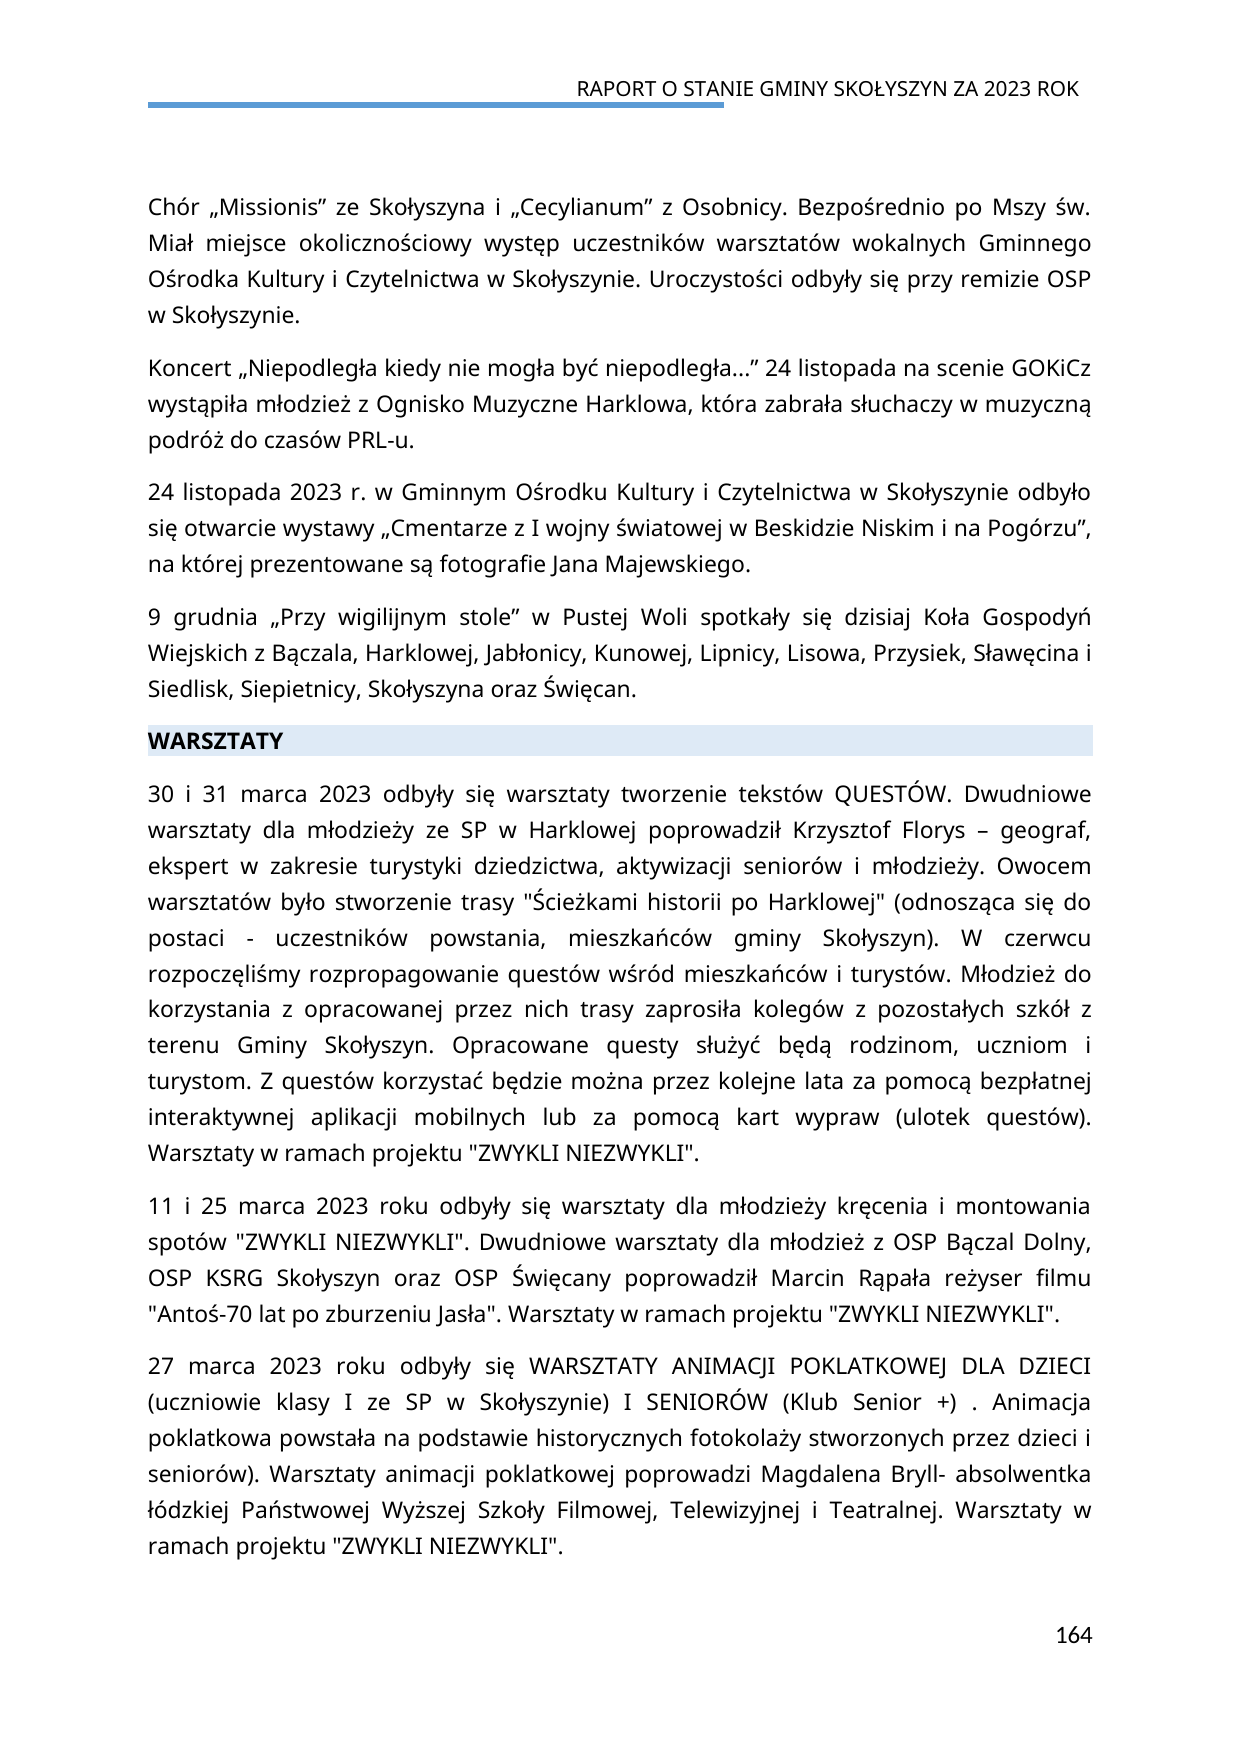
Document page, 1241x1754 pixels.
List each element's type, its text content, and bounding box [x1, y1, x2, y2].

text 30 i 31 marca 2023 odbyły się warsztaty tworzenie tekstów QUESTÓW. Dwudniowe warsztaty dla młodzieży ze SP w Harklowej poprowadził Krzysztof Florys – geograf, ekspert w zakresie turystyki dziedzictwa, aktywizacji seniorów i młodzieży. Owocem warsztatów było stworzenie trasy "Ścieżkami historii po Harklowej" (odnosząca się do postaci - uczestników powstania, mieszkańców gminy Skołyszyn). W czerwcu rozpoczęliśmy rozpropagowanie questów wśród mieszkańców i turystów. Młodzież do korzystania z opracowanej przez nich trasy zaprosiła kolegów z pozostałych szkół z terenu Gminy Skołyszyn. Opracowane questy służyć będą rodzinom, uczniom i turystom. Z questów korzystać będzie można przez kolejne lata za pomocą bezpłatnej interaktywnej aplikacji mobilnych lub za pomocą kart wypraw (ulotek questów). Warsztaty w ramach projektu "ZWYKLI NIEZWYKLI". [148, 938, 1093, 1329]
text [148, 1511, 1093, 1578]
text 9 grudnia „Przy wigilijnym stole” w Pustej Woli spotkały się dzisiaj Koła Gospodyń Wiejskich z Bączala, Harklowej, Jabłonicy, Kunowej, Lipnicy, Lisowa, Przysiek, Sławęcina i Siedlisk, Siepietnicy, Skołyszyna oraz Święcan. [148, 761, 1093, 864]
text 11 i 25 marca 2023 roku odbyły się warsztaty dla młodzieży kręcenia i montowania spotów "ZWYKLI NIEZWYKLI". Dwudniowe warsztaty dla młodzież z OSP Bączal Dolny, OSP KSRG Skołyszyn oraz OSP Święcany poprowadził Marcin Rąpała reżyser filmu "Antoś-70 lat po zburzeniu Jasła". Warsztaty w ramach projektu "ZWYKLI NIEZWYKLI". [148, 1350, 1093, 1489]
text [148, 191, 1093, 258]
text WARSZTATY [148, 886, 1093, 917]
text 24 listopada 2023 r. w Gminnym Ośrodku Kultury i Czytelnictwa w Skołyszynie odbyło się otwarcie wystawy „Cmentarze z I wojny światowej w Beskidzie Niskim i na Pogórzu”, na której prezentowane są fotografie Jana Majewskiego. [148, 637, 1093, 740]
text Koncert „Niepodległa kiedy nie mogła być niepodległa...” 24 listopada na scenie GOKiCz wystąpiła młodzież z Ognisko Muzyczne Harklowa, która zabrała słuchaczy w muzyczną podróż do czasów PRL-u. [148, 512, 1093, 615]
text 11 listopada. Gminne obchody Narodowego Święta Niepodległości rozpoczęły się Mszą Świętą w kościele p.w. św. Józefa w Skołyszynie. W oprawę muzyczną liturgii włączył się Chór „Missionis” ze Skołyszyna i „Cecylianum” z Osobnicy. Bezpośrednio po Mszy św. Miał miejsce okolicznościowy występ uczestników warsztatów wokalnych Gminnego Ośrodka Kultury i Czytelnictwa w Skołyszynie. Uroczystości odbyły się przy remizie OSP w Skołyszynie. [148, 280, 1093, 491]
